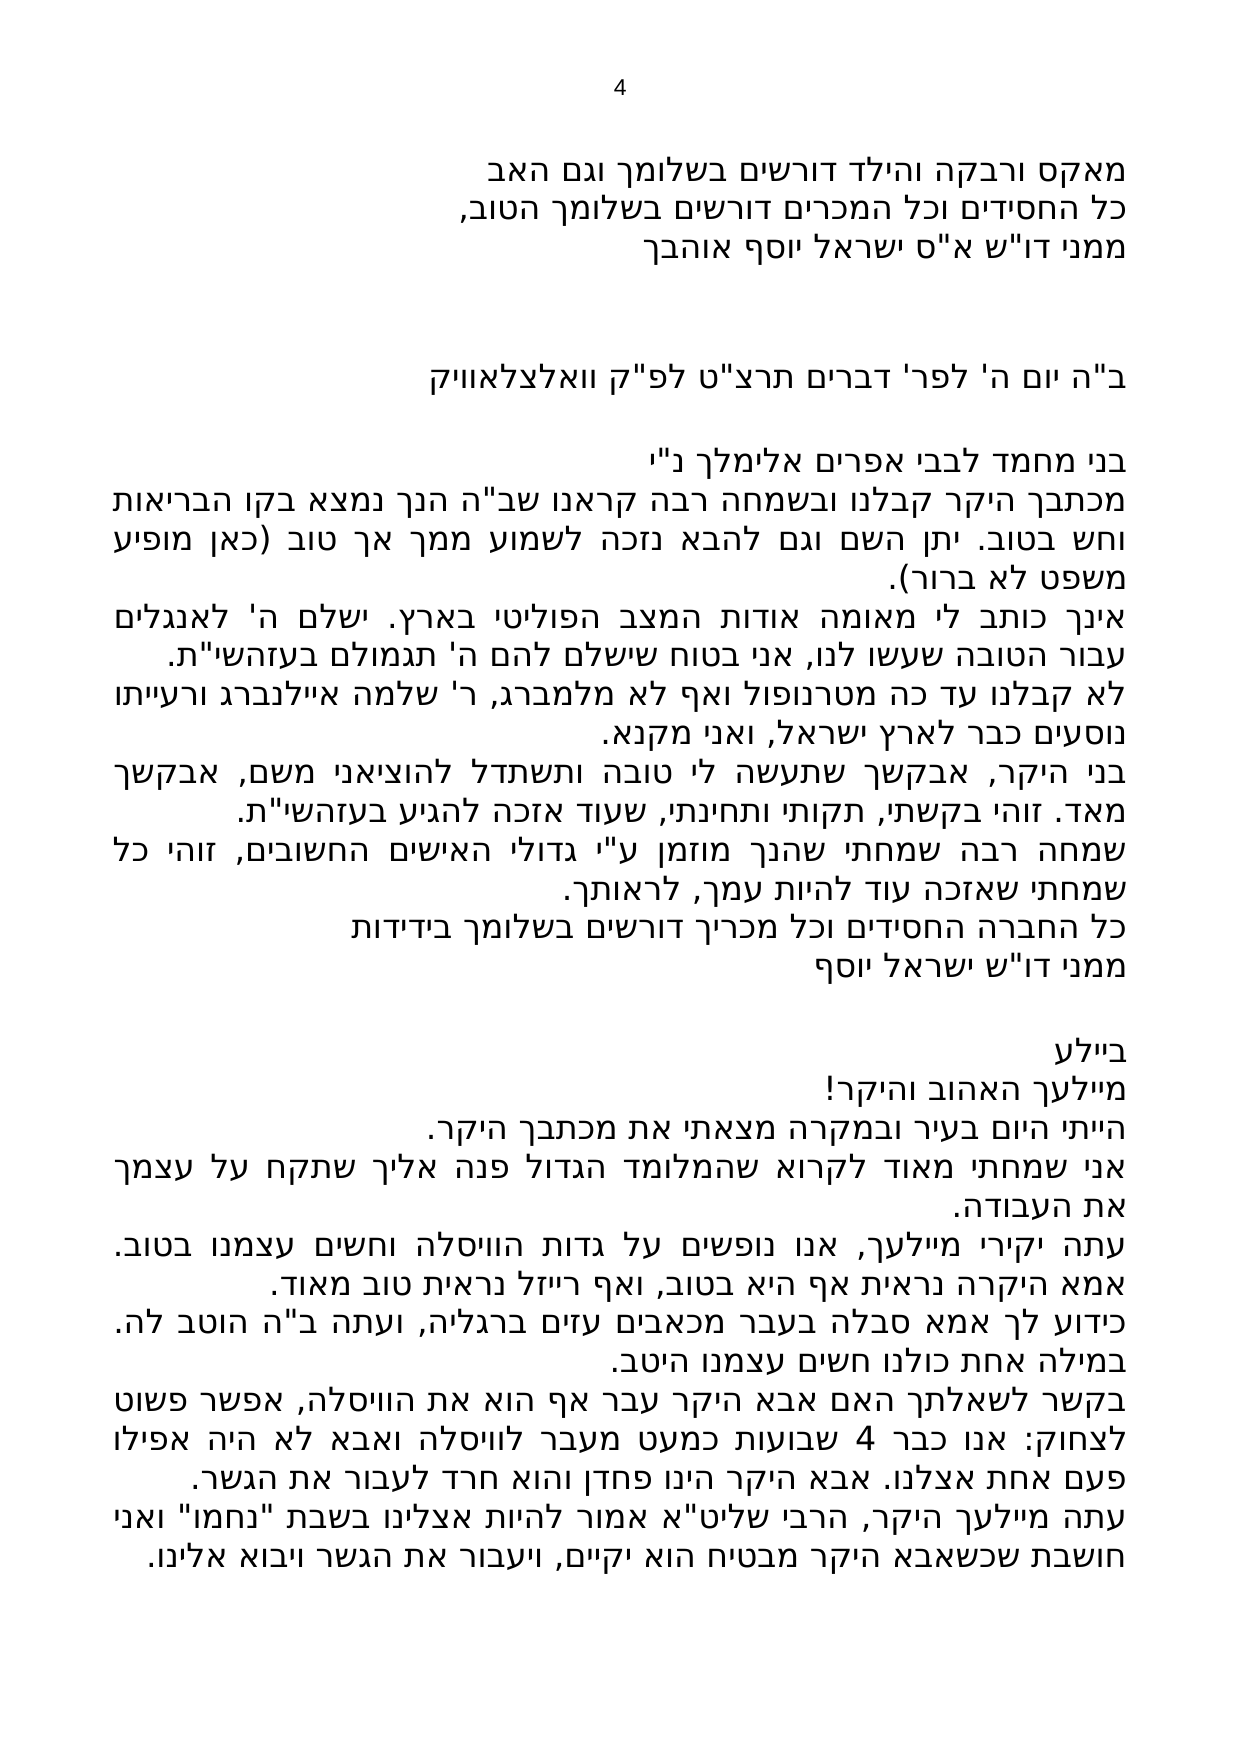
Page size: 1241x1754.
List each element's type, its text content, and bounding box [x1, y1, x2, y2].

text בני מחמד לבבי אפרים אלימלך נ"י [112, 442, 1128, 481]
text מאקס ורבקה והילד דורשים בשלומך וגם האב [112, 150, 1128, 189]
text כידוע לך אמא סבלה בעבר מכאבים עזים ברגליה, ועתה ב"ה הוטב לה. במילה אחת כולנו חשים עצמנו היטב. [112, 1303, 1128, 1381]
text עתה מיילעך היקר, הרבי שליט"א אמור להיות אצלינו בשבת "נחמו" ואני חושבת שכשאבא היקר מבטיח הוא יקיים, ויעבור את הגשר ויבוא אלינו. [112, 1497, 1128, 1575]
text ממני דו"ש ישראל יוסף [112, 947, 1128, 986]
text כל החברה החסידים וכל מכריך דורשים בשלומך בידידות [112, 908, 1128, 947]
text הייתי היום בעיר ובמקרה מצאתי את מכתבך היקר. [112, 1109, 1128, 1148]
text מיילעך האהוב והיקר! [112, 1070, 1128, 1109]
text ב"ה יום ה' לפר' דברים תרצ"ט לפ"ק וואלצלאוויק [112, 357, 1128, 396]
text ממני דו"ש א"ס ישראל יוסף אוהבך [112, 228, 1128, 267]
text כל החסידים וכל המכרים דורשים בשלומך הטוב, [112, 189, 1128, 228]
text אני שמחתי מאוד לקרוא שהמלומד הגדול פנה אליך שתקח על עצמך את העבודה. [112, 1148, 1128, 1225]
text לא קבלנו עד כה מטרנופול ואף לא מלמברג, ר' שלמה איילנברג ורעייתו נוסעים כבר לארץ ישראל, ואני מקנא. [112, 675, 1128, 752]
text עתה יקירי מיילעך, אנו נופשים על גדות הוויסלה וחשים עצמנו בטוב. אמא היקרה נראית אף היא בטוב, ואף רייזל נראית טוב מאוד. [112, 1225, 1128, 1303]
text מכתבך היקר קבלנו ובשמחה רבה קראנו שב"ה הנך נמצא בקו הבריאות וחש בטוב. יתן השם וגם להבא נזכה לשמוע ממך אך טוב (כאן מופיע משפט לא ברור). [112, 481, 1128, 597]
text שמחה רבה שמחתי שהנך מוזמן ע"י גדולי האישים החשובים, זוהי כל שמחתי שאזכה עוד להיות עמך, לראותך. [112, 830, 1128, 908]
text ביילע [112, 1031, 1128, 1070]
text בקשר לשאלתך האם אבא היקר עבר אף הוא את הוויסלה, אפשר פשוט לצחוק: אנו כבר 4 שבועות כמעט מעבר לוויסלה ואבא לא היה אפילו פעם אחת אצלנו. אבא היקר הינו פחדן והוא חרד לעבור את הגשר. [112, 1381, 1128, 1497]
text אינך כותב לי מאומה אודות המצב הפוליטי בארץ. ישלם ה' לאנגלים עבור הטובה שעשו לנו, אני בטוח שישלם להם ה' תגמולם בעזהשי"ת. [112, 597, 1128, 675]
text בני היקר, אבקשך שתעשה לי טובה ותשתדל להוציאני משם, אבקשך מאד. זוהי בקשתי, תקותי ותחינתי, שעוד אזכה להגיע בעזהשי"ת. [112, 752, 1128, 830]
